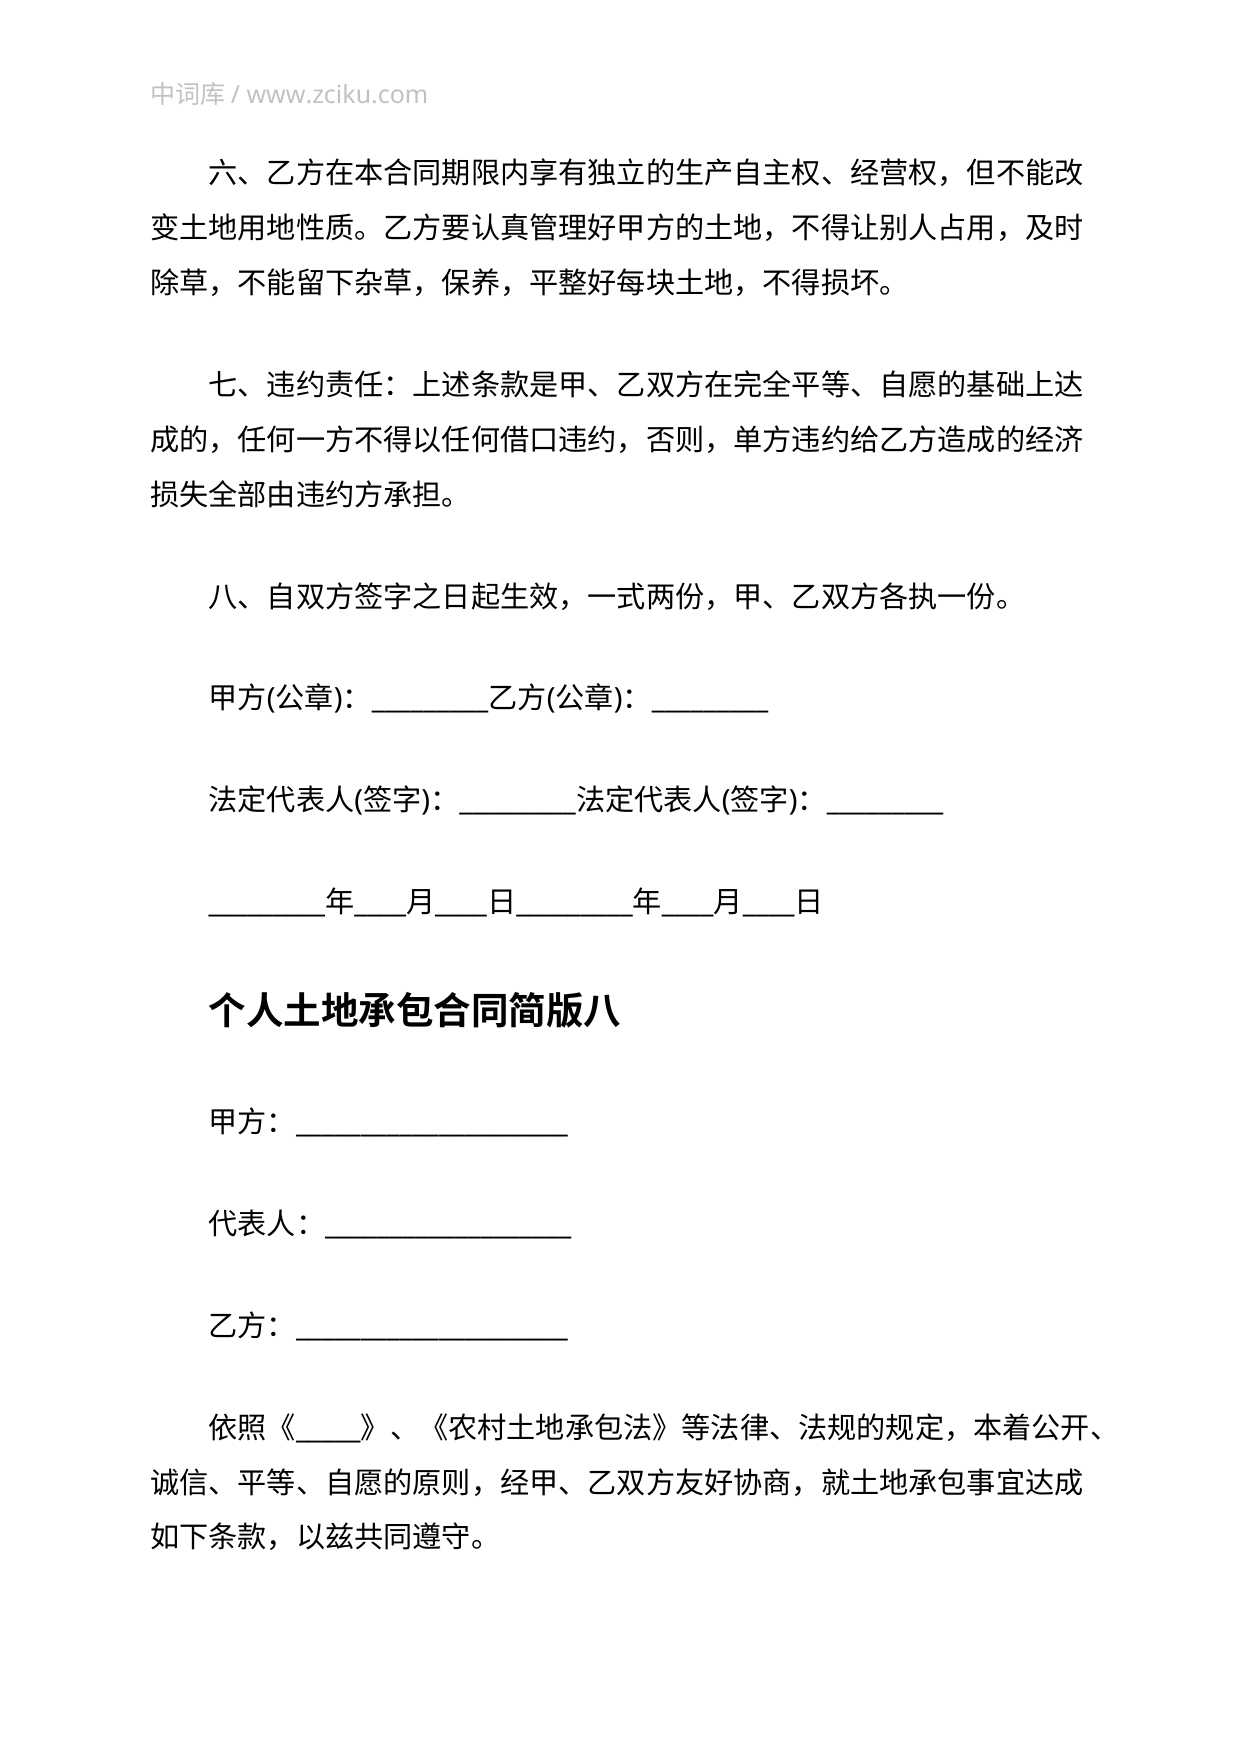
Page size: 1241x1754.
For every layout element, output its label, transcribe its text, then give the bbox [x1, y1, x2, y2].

text 乙方：_____________________ [150, 1302, 1090, 1344]
text 甲方：_____________________ [150, 1098, 1090, 1141]
text 七、违约责任：上述条款是甲、乙双方在完全平等、自愿的基础上达成的，任何一方不得以任何借口违约，否则，单方违约给乙方造成的经济损失全部由违约方承担。 [150, 362, 1090, 514]
text 八、自双方签字之日起生效，一式两份，甲、乙双方各执一份。 [150, 573, 1090, 615]
text 代表人：___________________ [150, 1200, 1090, 1243]
text 个人土地承包合同简版八 [150, 981, 1090, 1035]
text 法定代表人(签字)：_________法定代表人(签字)：_________ [150, 777, 1090, 819]
text 六、乙方在本合同期限内享有独立的生产自主权、经营权，但不能改变土地用地性质。乙方要认真管理好甲方的土地，不得让别人占用，及时除草，不能留下杂草，保养，平整好每块土地，不得损坏。 [150, 150, 1090, 302]
text 依照《_____》、《农村土地承包法》等法律、法规的规定，本着公开、诚信、平等、自愿的原则，经甲、乙双方友好协商，就土地承包事宜达成如下条款，以兹共同遵守。 [150, 1404, 1090, 1556]
text 甲方(公章)：_________乙方(公章)：_________ [150, 675, 1090, 717]
text _________年____月____日_________年____月____日 [150, 879, 1090, 921]
